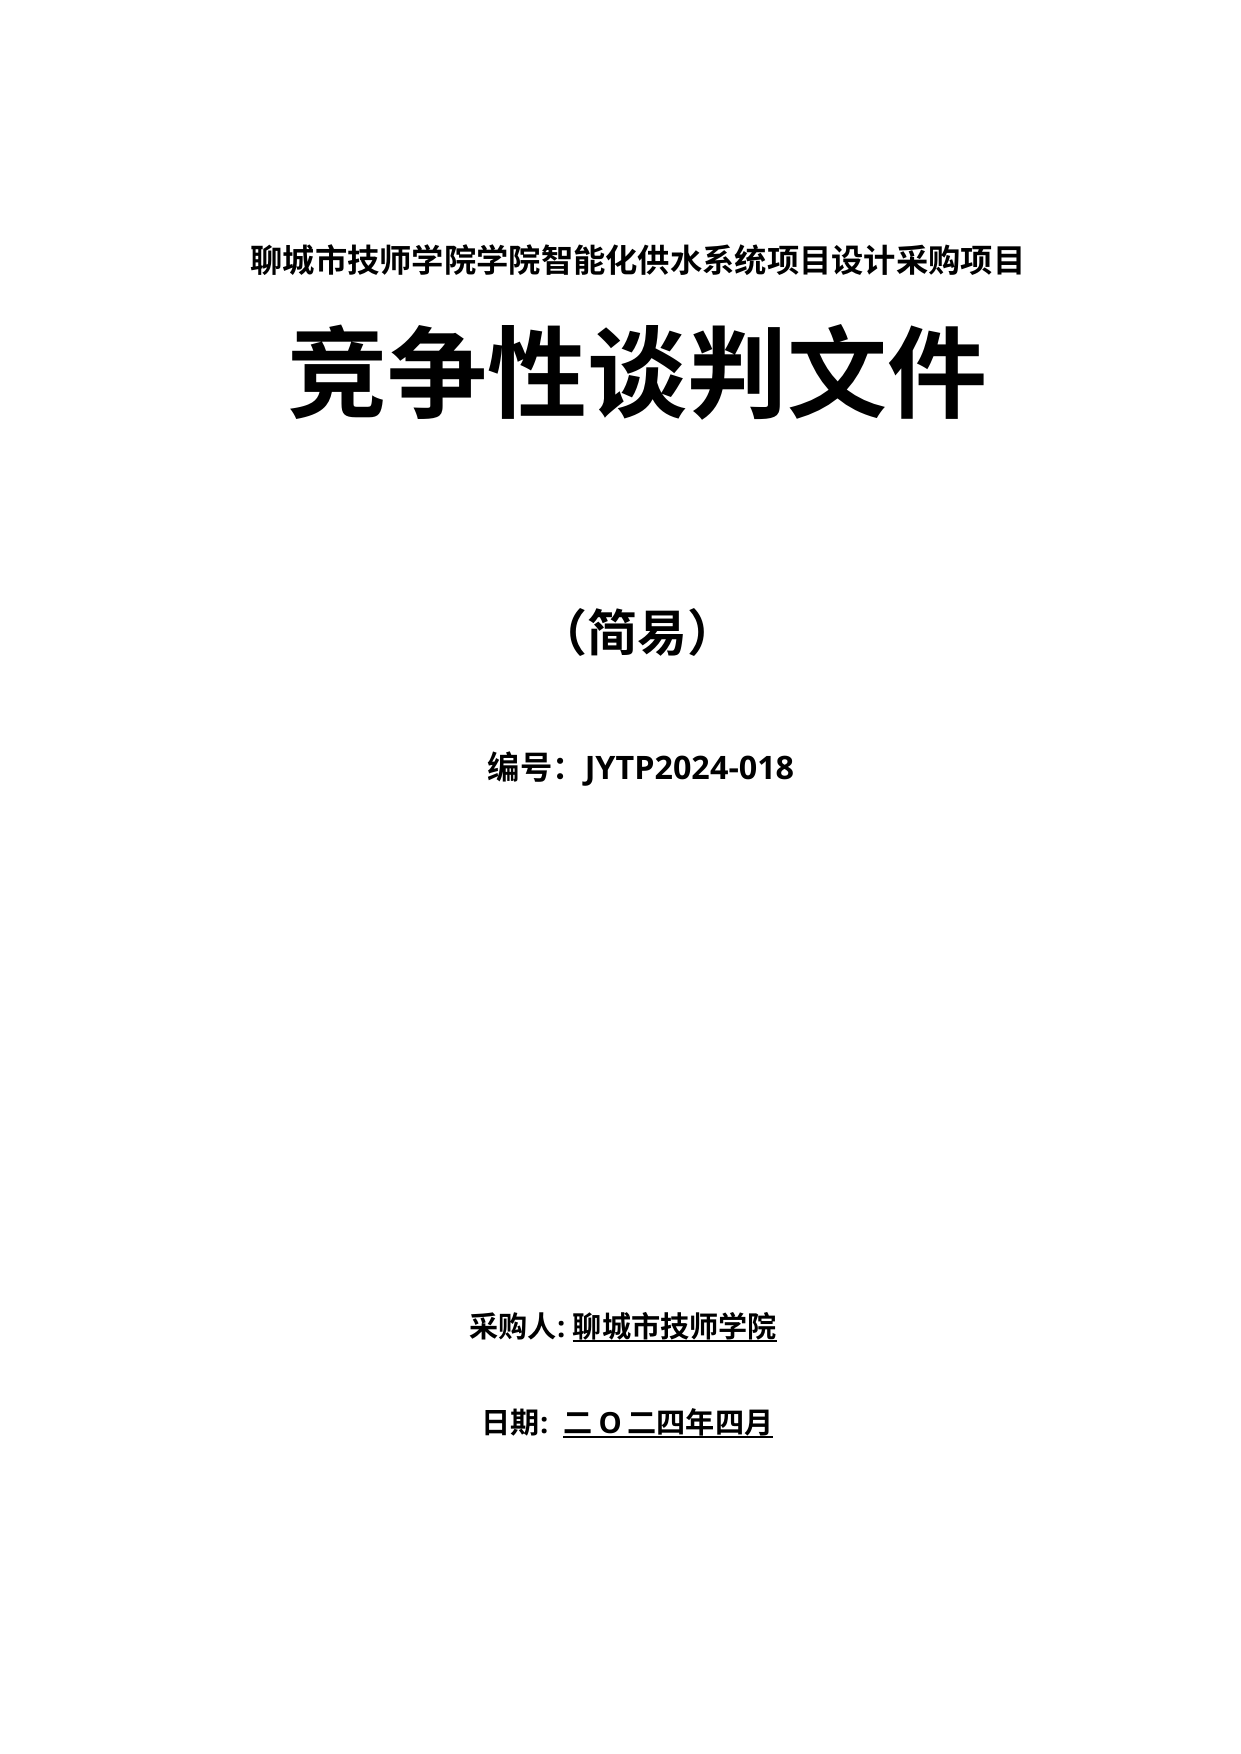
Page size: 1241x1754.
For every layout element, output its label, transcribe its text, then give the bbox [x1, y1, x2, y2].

text 采购人: 聊城市技师学院. [131, 1297, 1123, 1352]
text 编号：JYTP2024-018 [131, 738, 1144, 792]
text 聊城市技师学院学院智能化供水系统项目设计采购项目 [131, 232, 1144, 286]
text （简易） [131, 593, 1144, 666]
text 竞争性谈判文件 [131, 286, 1144, 448]
text 日期: 二O二四年四月 [131, 1394, 1123, 1448]
